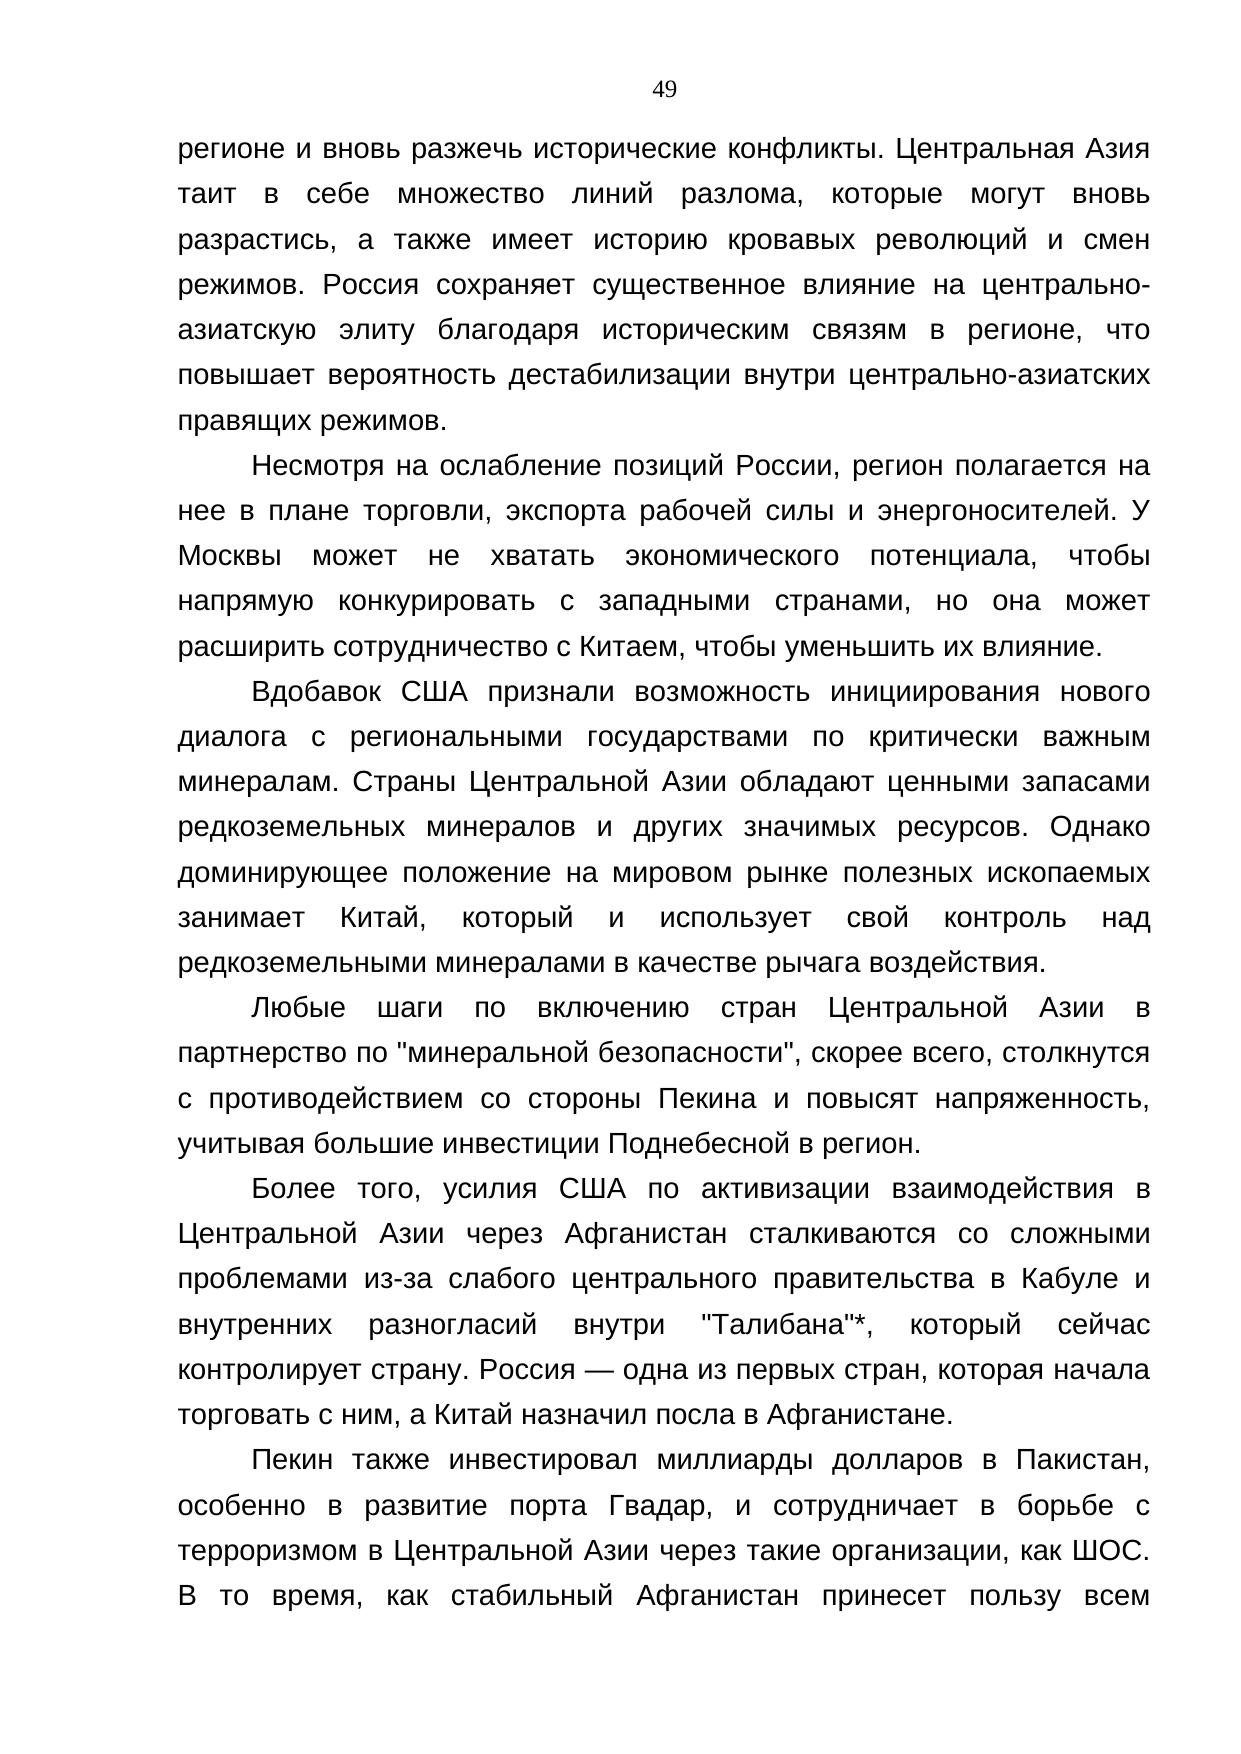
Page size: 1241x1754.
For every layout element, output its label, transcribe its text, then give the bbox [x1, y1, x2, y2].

text Любые шаги по включению стран Центральной Азии в партнерство по "минеральной безопасности", скорее всего, столкнутся с противодействием со стороны Пекина и повысят напряженность, учитывая большие инвестиции Поднебесной в регион. [177, 990, 1152, 1159]
text Вдобавок США признали возможность инициирования нового диалога с региональными государствами по критически важным минералам. Страны Центральной Азии обладают ценными запасами редкоземельных минералов и других значимых ресурсов. Однако доминирующее положение на мировом рынке полезных ископаемых занимает Китай, который и использует свой контроль над редкоземельными минералами в качестве рычага воздействия. [177, 674, 1152, 978]
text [177, 131, 1152, 436]
text Несмотря на ослабление позиций России, регион полагается на нее в плане торговли, экспорта рабочей силы и энергоносителей. У Москвы может не хватать экономического потенциала, чтобы напрямую конкурировать с западными странами, но она может расширить сотрудничество с Китаем, чтобы уменьшить их влияние. [177, 448, 1152, 662]
text Более того, усилия США по активизации взаимодействия в Центральной Азии через Афганистан сталкиваются со сложными проблемами из-за слабого центрального правительства в Кабуле и внутренних разногласий внутри "Талибана"*, который сейчас контролирует страну. Россия — одна из первых стран, которая начала торговать с ним, а Китай назначил посла в Афганистане. [177, 1171, 1152, 1431]
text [177, 1442, 1152, 1611]
